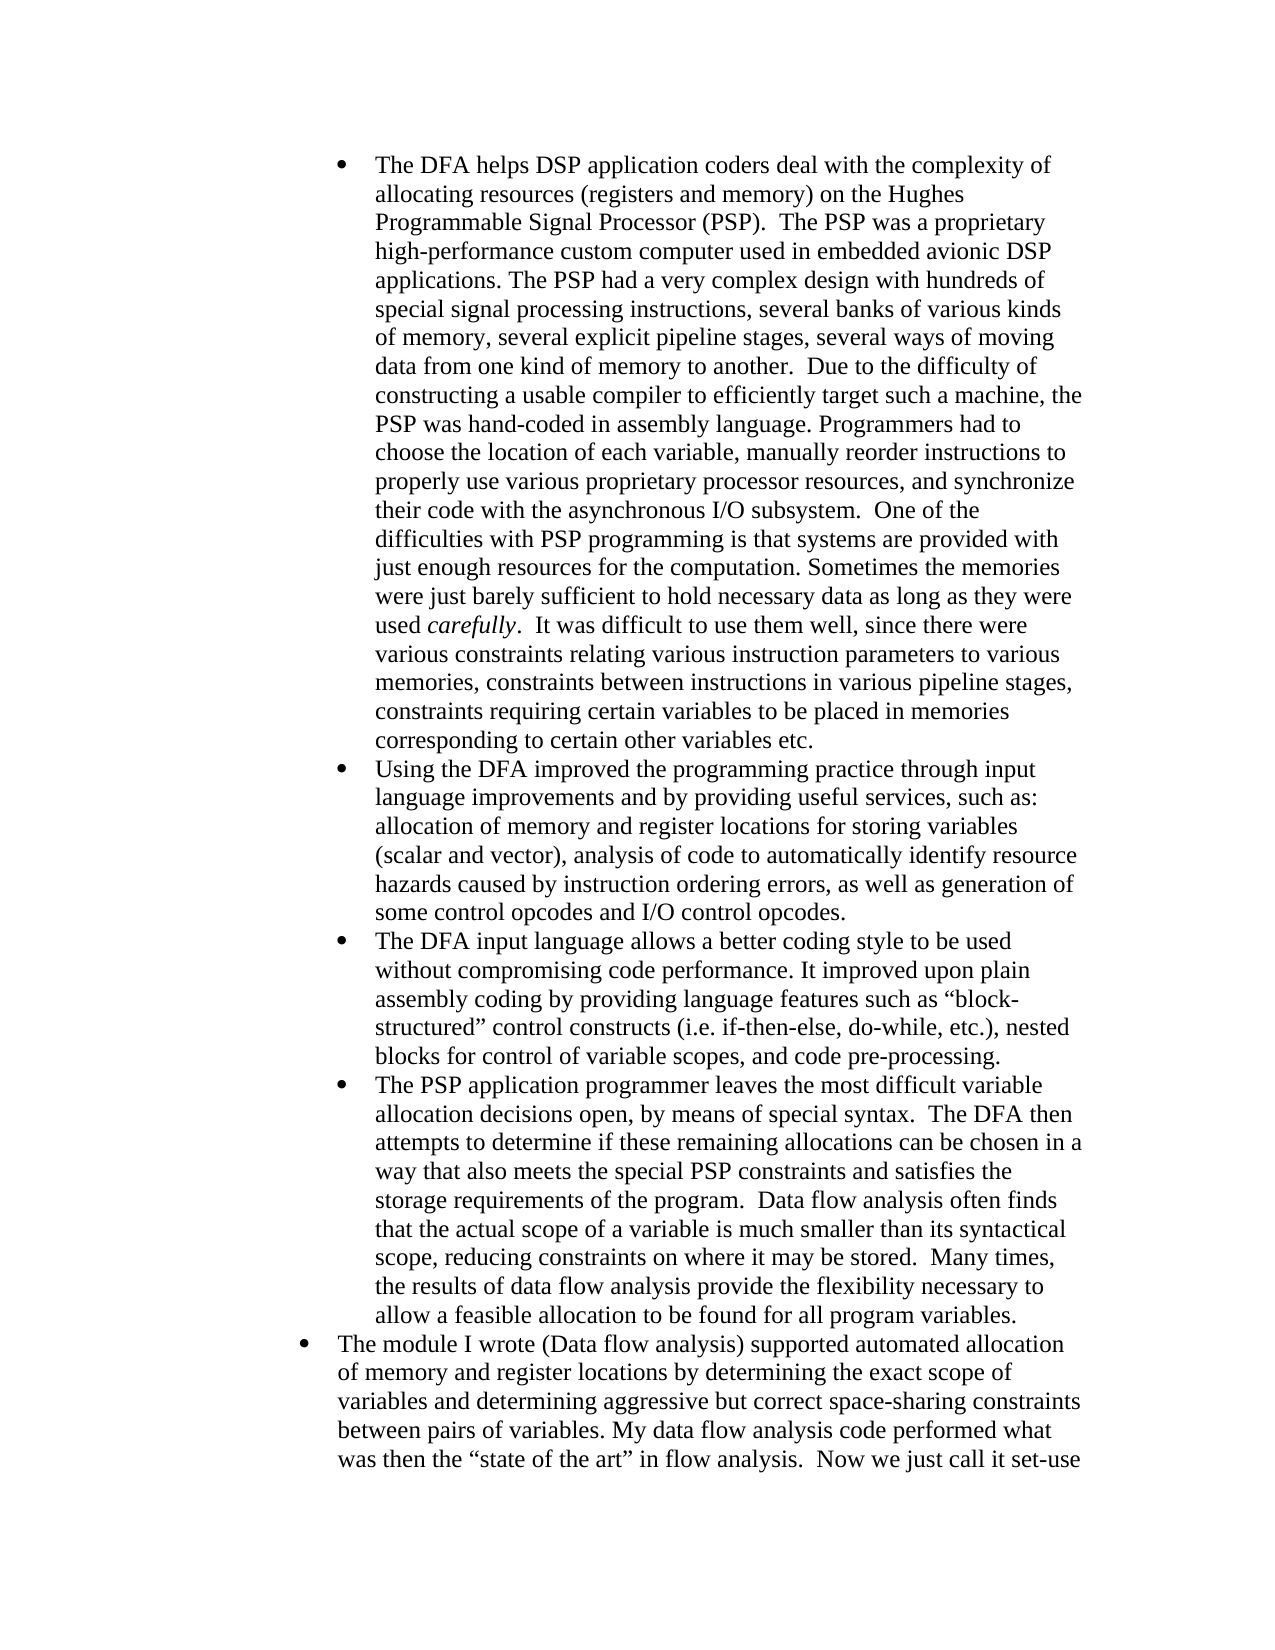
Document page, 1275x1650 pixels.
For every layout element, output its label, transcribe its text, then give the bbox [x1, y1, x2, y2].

list Using the DFA improved the programming practice through input language improvements and by providing useful services, such as: allocation of memory and register locations for storing variables (scalar and vector), analysis of code to automatically identify resource hazards caused by instruction ordering errors, as well as generation of some control opcodes and I/O control opcodes. [337, 754, 1087, 926]
list The DFA input language allows a better coding style to be used without compromising code performance. It improved upon plain assembly coding by providing language features such as “block-structured” control constructs (i.e. if-then-else, do-while, etc.), nested blocks for control of variable scopes, and code pre-processing. [337, 926, 1087, 1070]
list The PSP application programmer leaves the most difficult variable allocation decisions open, by means of special syntax. The DFA then attempts to determine if these remaining allocations can be chosen in a way that also meets the special PSP constraints and satisfies the storage requirements of the program. Data flow analysis often finds that the actual scope of a variable is much smaller than its syntactical scope, reducing constraints on where it may be stored. Many times, the results of data flow analysis provide the flexibility necessary to allow a feasible allocation to be found for all program variables. [337, 1070, 1087, 1329]
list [300, 1329, 1087, 1472]
list The DFA helps DSP application coders deal with the complexity of allocating resources (registers and memory) on the Hughes Programmable Signal Processor (PSP). The PSP was a proprietary high-performance custom computer used in embedded avionic DSP applications. The PSP had a very complex design with hundreds of special signal processing instructions, several banks of various kinds of memory, several explicit pipeline stages, several ways of moving data from one kind of memory to another. Due to the difficulty of constructing a usable compiler to efficiently target such a machine, the PSP was hand-coded in assembly language. Programmers had to choose the location of each variable, manually reorder instructions to properly use various proprietary processor resources, and synchronize their code with the asynchronous I/O subsystem. One of the difficulties with PSP programming is that systems are provided with just enough resources for the computation. Sometimes the memories were just barely sufficient to hold necessary data as long as they were used carefully. It was difficult to use them well, since there were various constraints relating various instruction parameters to various memories, constraints between instructions in various pipeline stages, constraints requiring certain variables to be placed in memories corresponding to certain other variables etc. [337, 150, 1087, 754]
